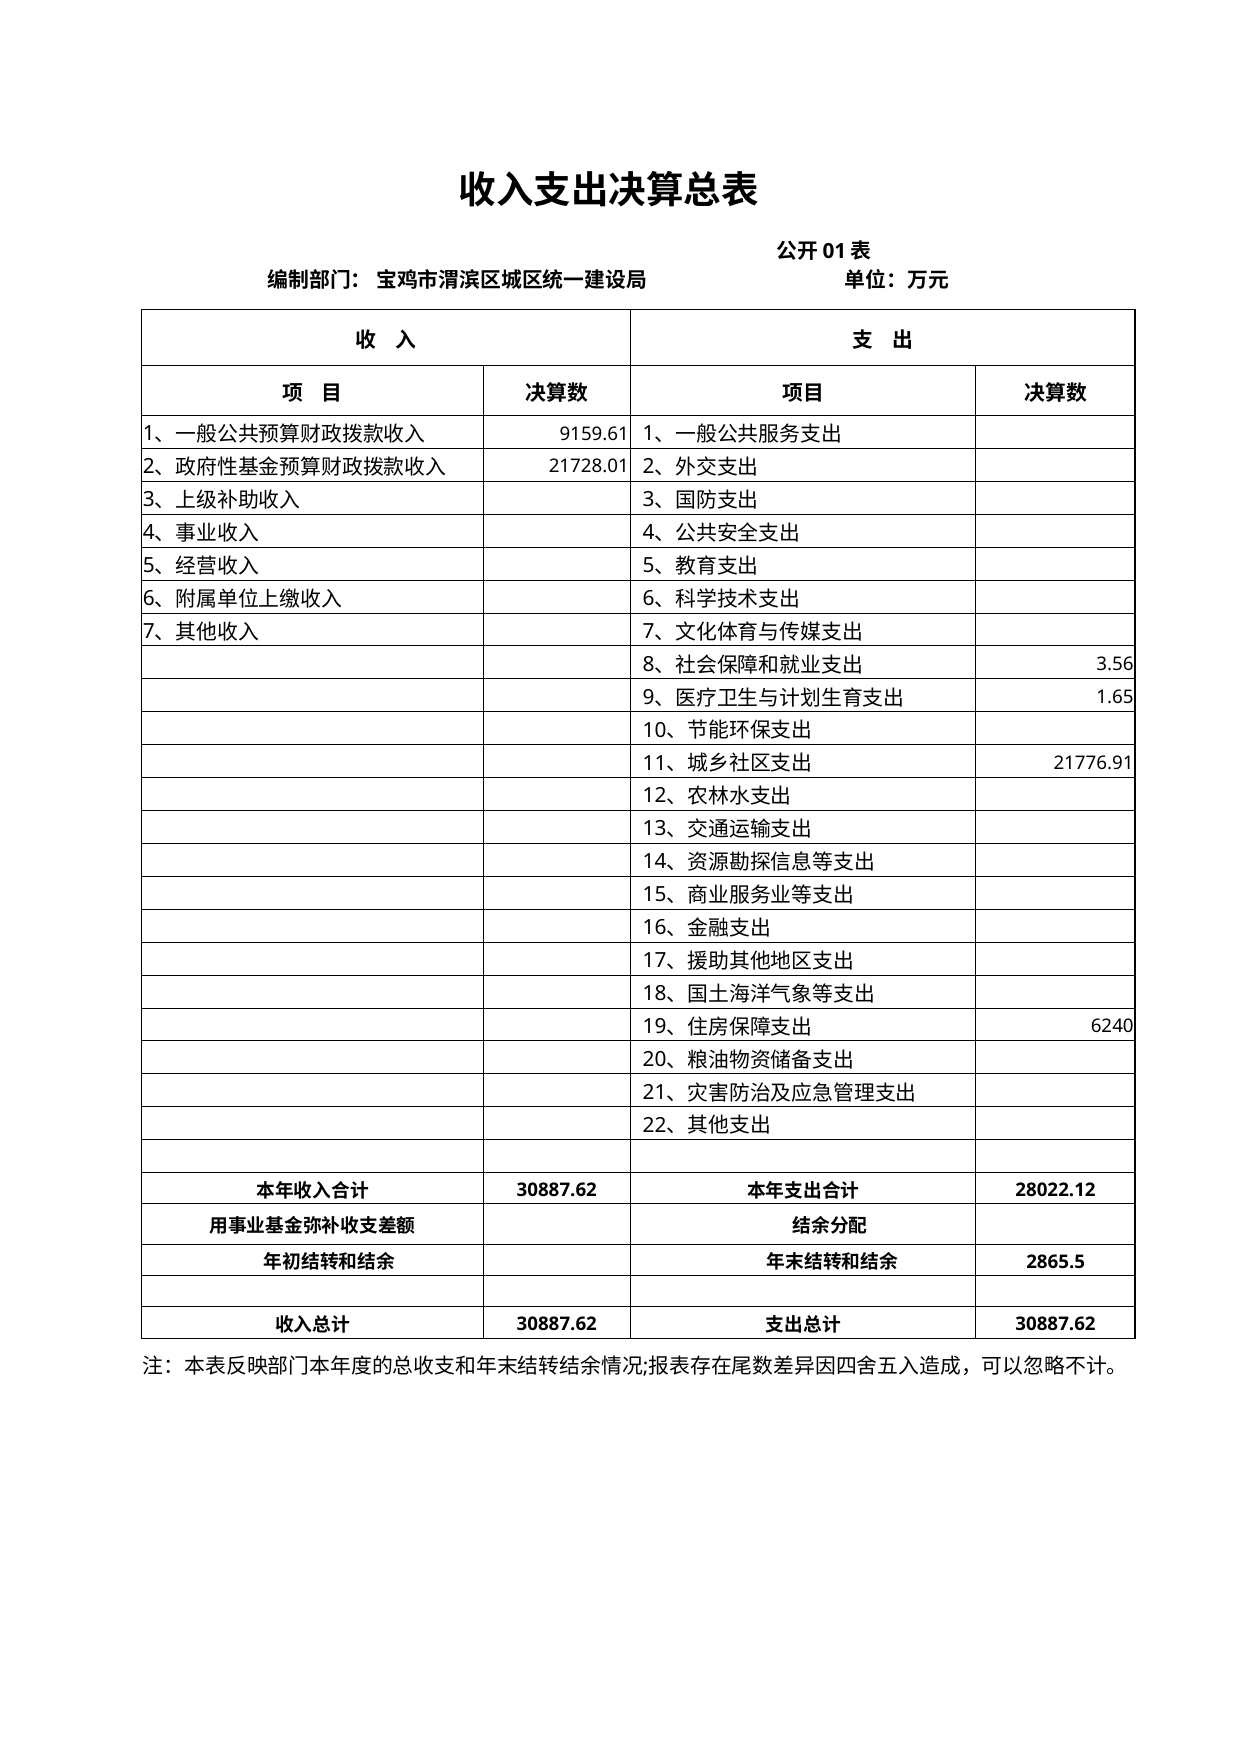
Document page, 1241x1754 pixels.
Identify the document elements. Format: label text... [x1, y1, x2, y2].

table_cell [976, 943, 1134, 974]
table_cell [484, 844, 630, 876]
table_cell 6、附属单位上缴收入 [142, 581, 483, 612]
table_cell 支出总计 [631, 1307, 975, 1337]
table_cell [631, 1140, 975, 1172]
table_cell 7、文化体育与传媒支出 [631, 614, 975, 645]
table_cell [484, 1245, 630, 1275]
table_cell [484, 1276, 630, 1306]
table_cell [976, 1041, 1134, 1073]
table_cell 用事业基金弥补收支差额 [142, 1204, 483, 1244]
table_cell [976, 778, 1134, 810]
table_header 支 出 [631, 310, 1134, 365]
table_cell [484, 679, 630, 711]
table_cell [976, 614, 1134, 645]
table_cell [484, 943, 630, 974]
table_cell 6、科学技术支出 [631, 581, 975, 612]
table_cell [484, 1041, 630, 1073]
table_cell 12、农林水支出 [631, 778, 975, 810]
table_cell 10、节能环保支出 [631, 712, 975, 744]
table_cell 16、金融支出 [631, 910, 975, 942]
table_cell [976, 548, 1134, 579]
table_cell 11、城乡社区支出 [631, 745, 975, 777]
table_cell [484, 1204, 630, 1244]
list 公开01表 [142, 242, 1075, 263]
table_cell [142, 646, 483, 678]
table_cell [976, 1204, 1134, 1244]
table_cell 3.56 [976, 646, 1134, 678]
table_cell 决算数 [484, 366, 630, 415]
table_cell 结余分配 [631, 1204, 975, 1244]
table_cell 年初结转和结余 [142, 1245, 483, 1275]
table_cell 9、医疗卫生与计划生育支出 [631, 679, 975, 711]
table_cell [142, 745, 483, 777]
table_cell [142, 976, 483, 1007]
table_cell [142, 778, 483, 810]
table_cell [976, 515, 1134, 547]
table_cell 17、援助其他地区支出 [631, 943, 975, 974]
table_cell [142, 910, 483, 942]
table_cell [484, 910, 630, 942]
table_cell 项 目 [142, 366, 483, 415]
table_cell [976, 449, 1134, 481]
table_cell [484, 646, 630, 678]
table_cell [976, 416, 1134, 448]
table_cell [976, 1074, 1134, 1106]
table_cell 22、其他支出 [631, 1107, 975, 1139]
table_cell [484, 1074, 630, 1106]
table_cell 4、公共安全支出 [631, 515, 975, 547]
table_cell [484, 712, 630, 744]
table_cell 20、粮油物资储备支出 [631, 1041, 975, 1073]
table_cell [484, 1140, 630, 1172]
table_cell [631, 1276, 975, 1306]
table_cell 30887.62 [976, 1307, 1134, 1337]
table_cell [142, 811, 483, 843]
table_cell [142, 943, 483, 974]
table_cell [976, 581, 1134, 612]
table_cell [484, 976, 630, 1007]
table_cell [976, 1107, 1134, 1139]
table_cell [976, 877, 1134, 909]
table_cell [484, 1107, 630, 1139]
table_cell [484, 515, 630, 547]
table_cell 28022.12 [976, 1173, 1134, 1203]
table_cell 9159.61 [484, 416, 630, 448]
table_cell 8、社会保障和就业支出 [631, 646, 975, 678]
table_cell 3、上级补助收入 [142, 482, 483, 514]
table_cell [142, 1041, 483, 1073]
table_cell 2、政府性基金预算财政拨款收入 [142, 449, 483, 481]
table_cell 1、一般公共服务支出 [631, 416, 975, 448]
table_cell 21、灾害防治及应急管理支出 [631, 1074, 975, 1106]
table_cell [976, 844, 1134, 876]
table_cell [484, 482, 630, 514]
table_cell 30887.62 [484, 1173, 630, 1203]
list 收入支出决算总表 [142, 160, 1075, 215]
table_cell [142, 712, 483, 744]
table_cell [142, 1107, 483, 1139]
table_cell 决算数 [976, 366, 1134, 415]
table_cell [484, 614, 630, 645]
table_cell 14、资源勘探信息等支出 [631, 844, 975, 876]
table_cell [976, 976, 1134, 1007]
table_cell [976, 1140, 1134, 1172]
table_cell 15、商业服务业等支出 [631, 877, 975, 909]
list 编制部门： 宝鸡市渭滨区城区统一建设局 单位：万元 [142, 263, 1075, 293]
table_cell 项目 [631, 366, 975, 415]
table_cell 1、一般公共预算财政拨款收入 [142, 416, 483, 448]
table_cell [484, 811, 630, 843]
table_cell [976, 1276, 1134, 1306]
table_cell [142, 844, 483, 876]
table_cell 7、其他收入 [142, 614, 483, 645]
table_cell [484, 877, 630, 909]
table_cell 21728.01 [484, 449, 630, 481]
table_cell 本年收入合计 [142, 1173, 483, 1203]
table_cell [484, 745, 630, 777]
table_cell 本年支出合计 [631, 1173, 975, 1203]
table_cell 13、交通运输支出 [631, 811, 975, 843]
table_cell 5、教育支出 [631, 548, 975, 579]
table_cell [976, 910, 1134, 942]
table_cell [484, 581, 630, 612]
table_cell [142, 1074, 483, 1106]
table_cell [484, 1009, 630, 1040]
table_cell [142, 877, 483, 909]
table_cell [142, 679, 483, 711]
table_cell 30887.62 [484, 1307, 630, 1337]
table_cell 收入总计 [142, 1307, 483, 1337]
table_cell 5、经营收入 [142, 548, 483, 579]
table_cell [142, 1140, 483, 1172]
table_cell [484, 778, 630, 810]
table_cell 注：本表反映部门本年度的总收支和年末结转结余情况;报表存在尾数差异因四舍五入造成，可以忽略不计。 [141, 1339, 1135, 1380]
table_cell 18、国土海洋气象等支出 [631, 976, 975, 1007]
table_cell 4、事业收入 [142, 515, 483, 547]
table_cell 3、国防支出 [631, 482, 975, 514]
table_cell [976, 482, 1134, 514]
table_cell [142, 1276, 483, 1306]
table_cell 6240 [976, 1009, 1134, 1040]
table_cell 1.65 [976, 679, 1134, 711]
table_cell 年末结转和结余 [631, 1245, 975, 1275]
table_cell 21776.91 [976, 745, 1134, 777]
table_cell 2、外交支出 [631, 449, 975, 481]
table_header 收 入 [142, 310, 630, 365]
table_cell [976, 712, 1134, 744]
table_cell [484, 548, 630, 579]
table_cell 2865.5 [976, 1245, 1134, 1275]
table_cell [142, 1009, 483, 1040]
table_cell 19、住房保障支出 [631, 1009, 975, 1040]
table_cell [976, 811, 1134, 843]
